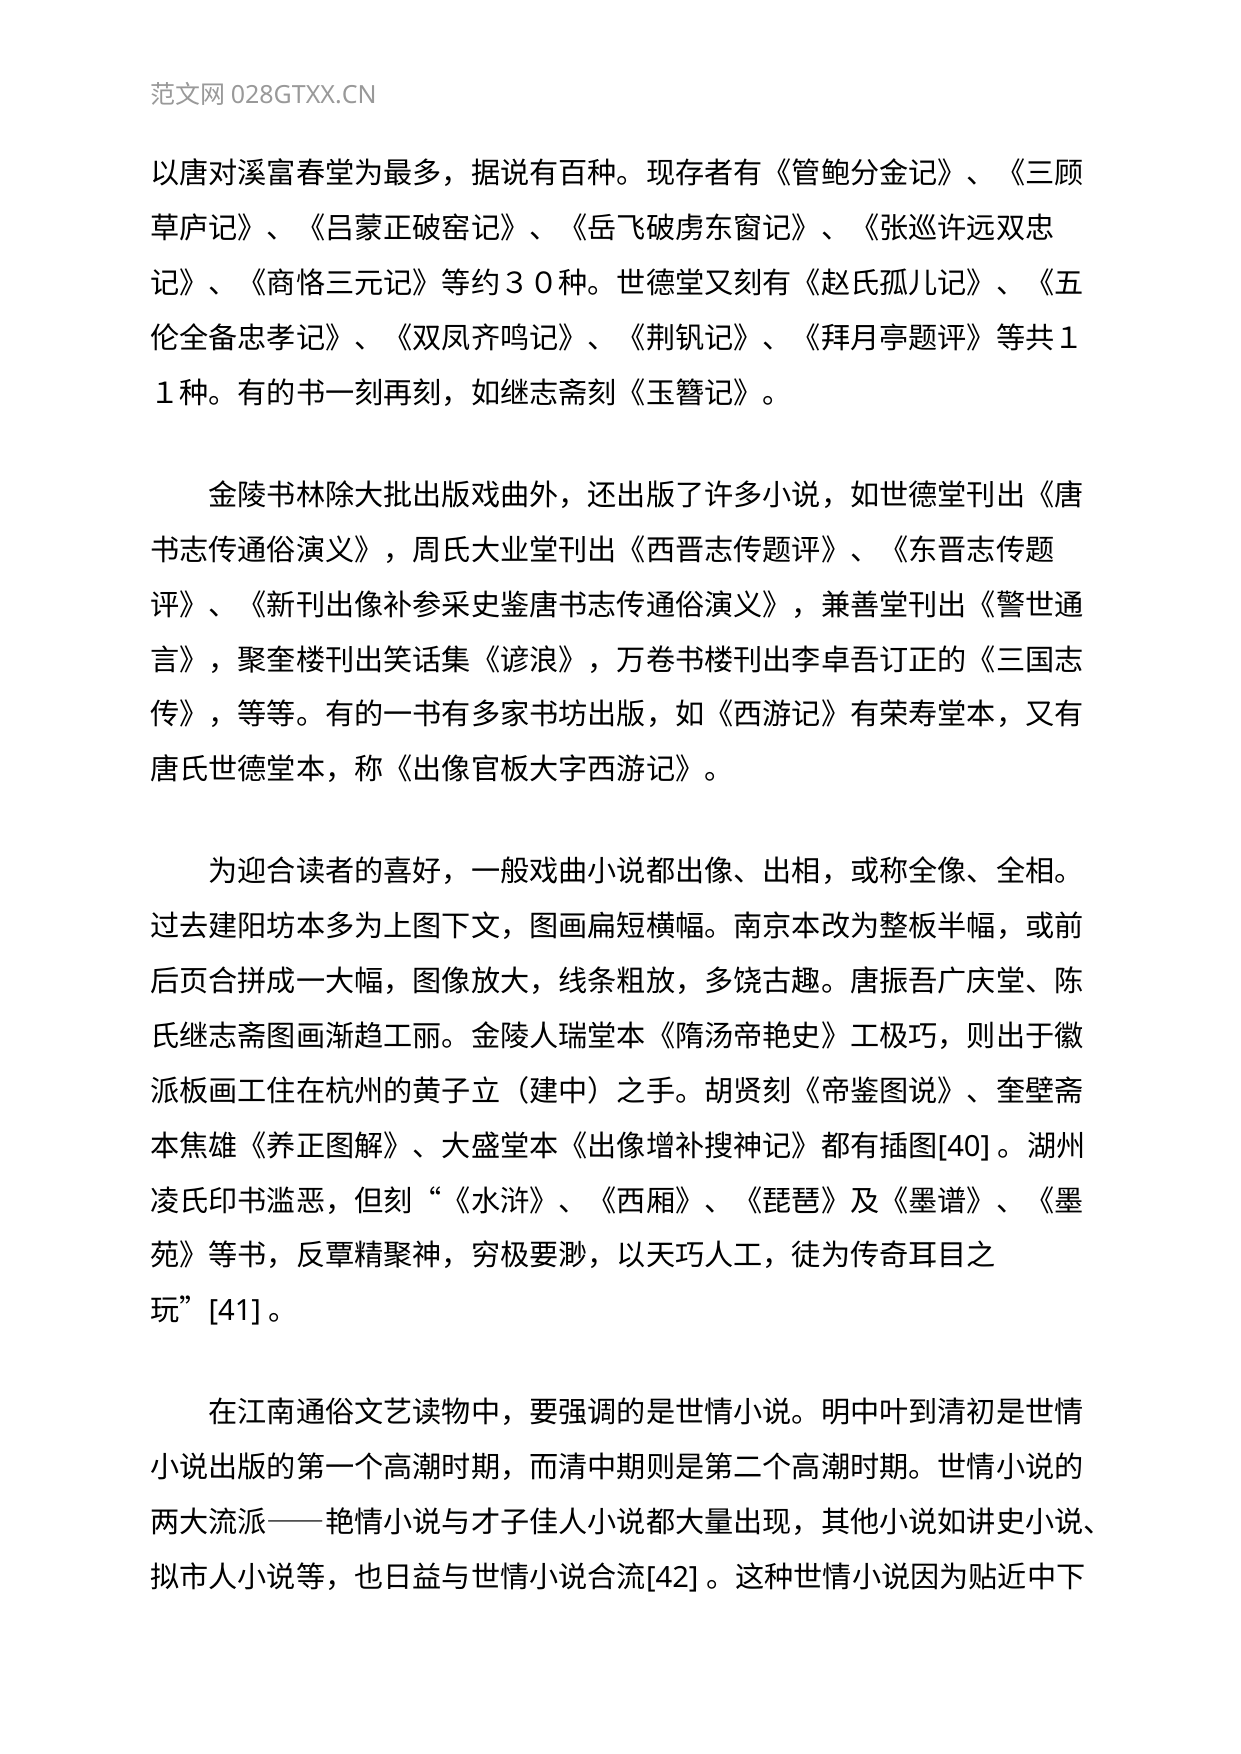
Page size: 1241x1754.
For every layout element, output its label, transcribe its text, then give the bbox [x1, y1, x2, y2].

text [150, 1389, 1090, 1596]
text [150, 150, 1090, 412]
text 金陵书林除大批出版戏曲外，还出版了许多小说，如世德堂刊出《唐书志传通俗演义》，周氏大业堂刊出《西晋志传题评》、《东晋志传题评》、《新刊出像补参采史鉴唐书志传通俗演义》，兼善堂刊出《警世通言》，聚奎楼刊出笑话集《谚浪》，万卷书楼刊出李卓吾订正的《三国志传》，等等。有的一书有多家书坊出版，如《西游记》有荣寿堂本，又有唐氏世德堂本，称《出像官板大字西游记》。 [150, 471, 1090, 788]
text 为迎合读者的喜好，一般戏曲小说都出像、出相，或称全像、全相。过去建阳坊本多为上图下文，图画扁短横幅。南京本改为整板半幅，或前后页合拼成一大幅，图像放大，线条粗放，多饶古趣。唐振吾广庆堂、陈氏继志斋图画渐趋工丽。金陵人瑞堂本《隋汤帝艳史》工极巧，则出于徽派板画工住在杭州的黄子立（建中）之手。胡贤刻《帝鉴图说》、奎壁斋本焦雄《养正图解》、大盛堂本《出像增补搜神记》都有插图[40] 。湖州凌氏印书滥恶，但刻“《水浒》、《西厢》、《琵琶》及《墨谱》、《墨苑》等书，反覃精聚神，穷极要渺，以天巧人工，徒为传奇耳目之玩”[41] 。 [150, 848, 1090, 1329]
